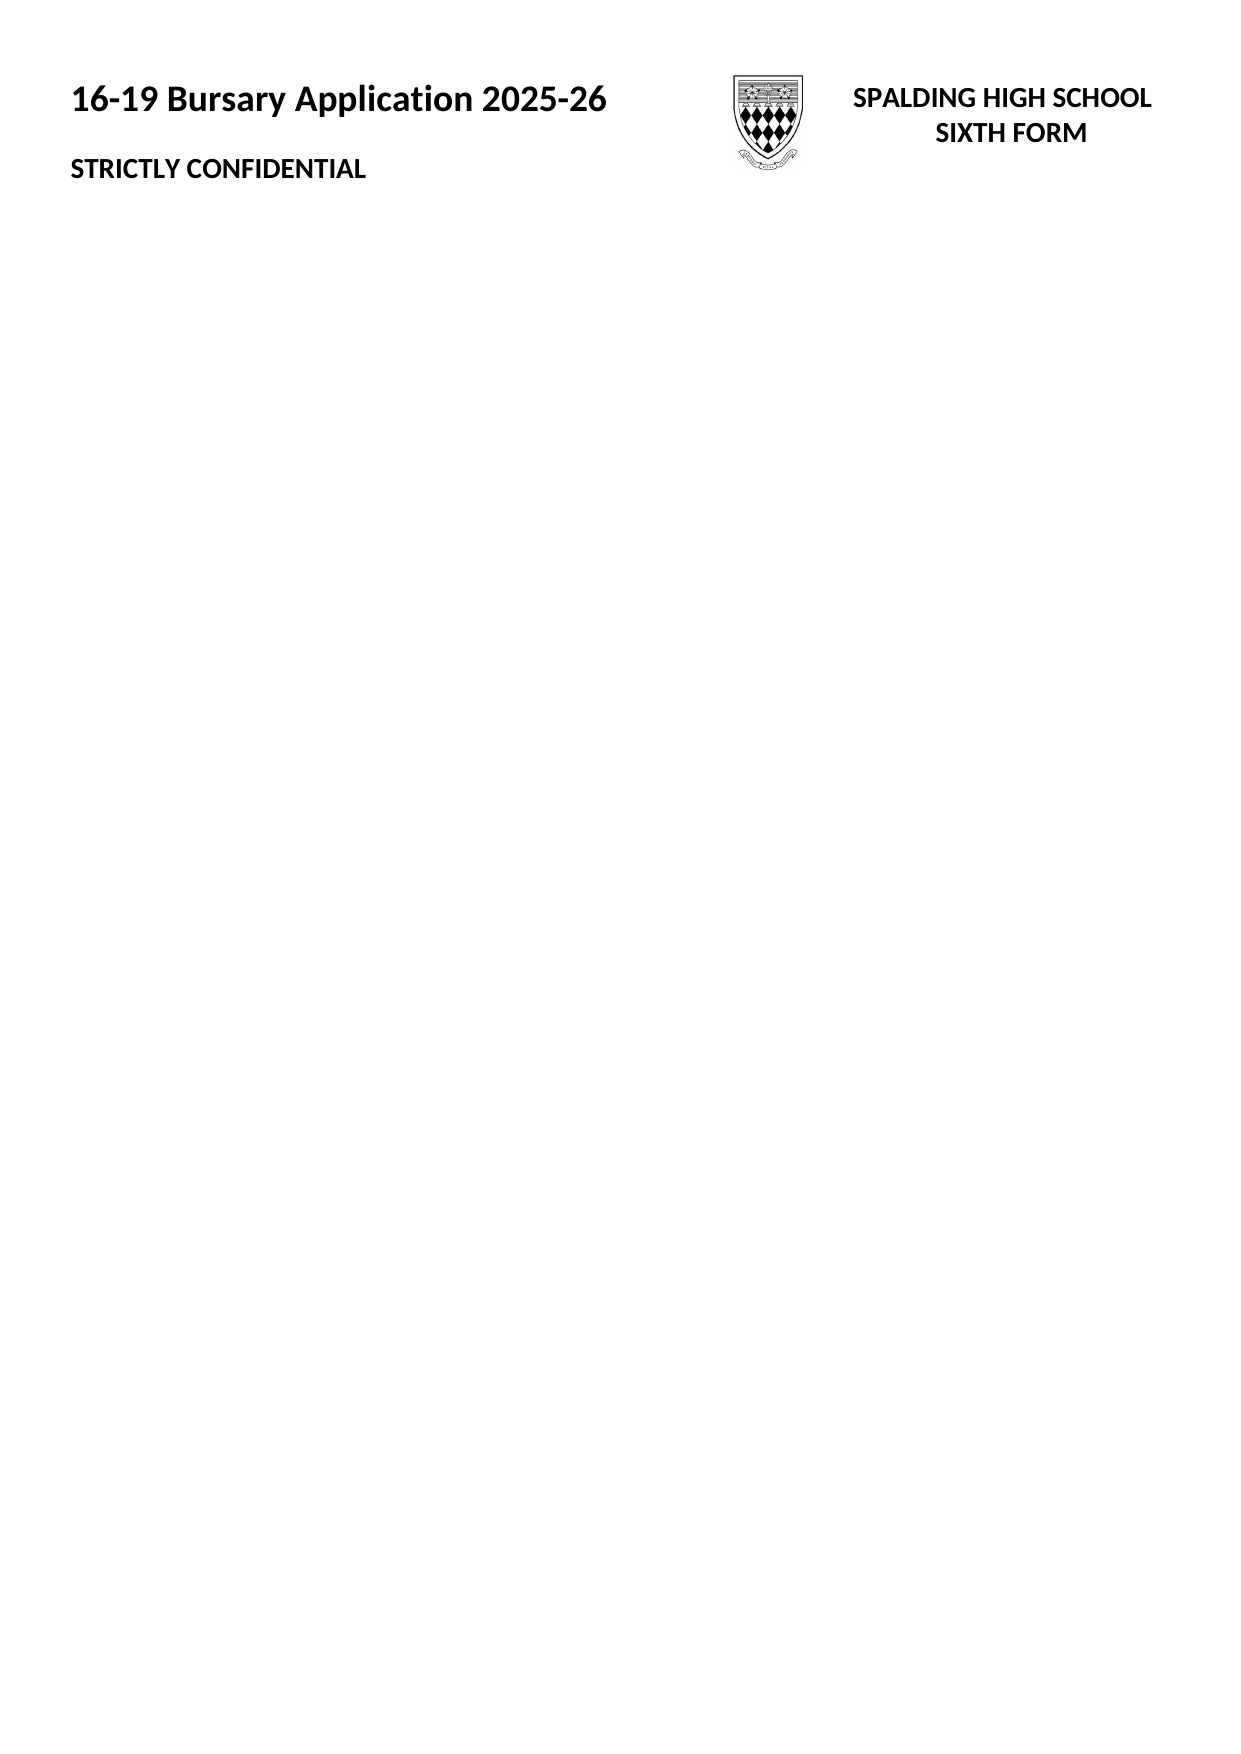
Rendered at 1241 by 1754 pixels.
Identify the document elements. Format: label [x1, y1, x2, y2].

picture [732, 73, 804, 171]
